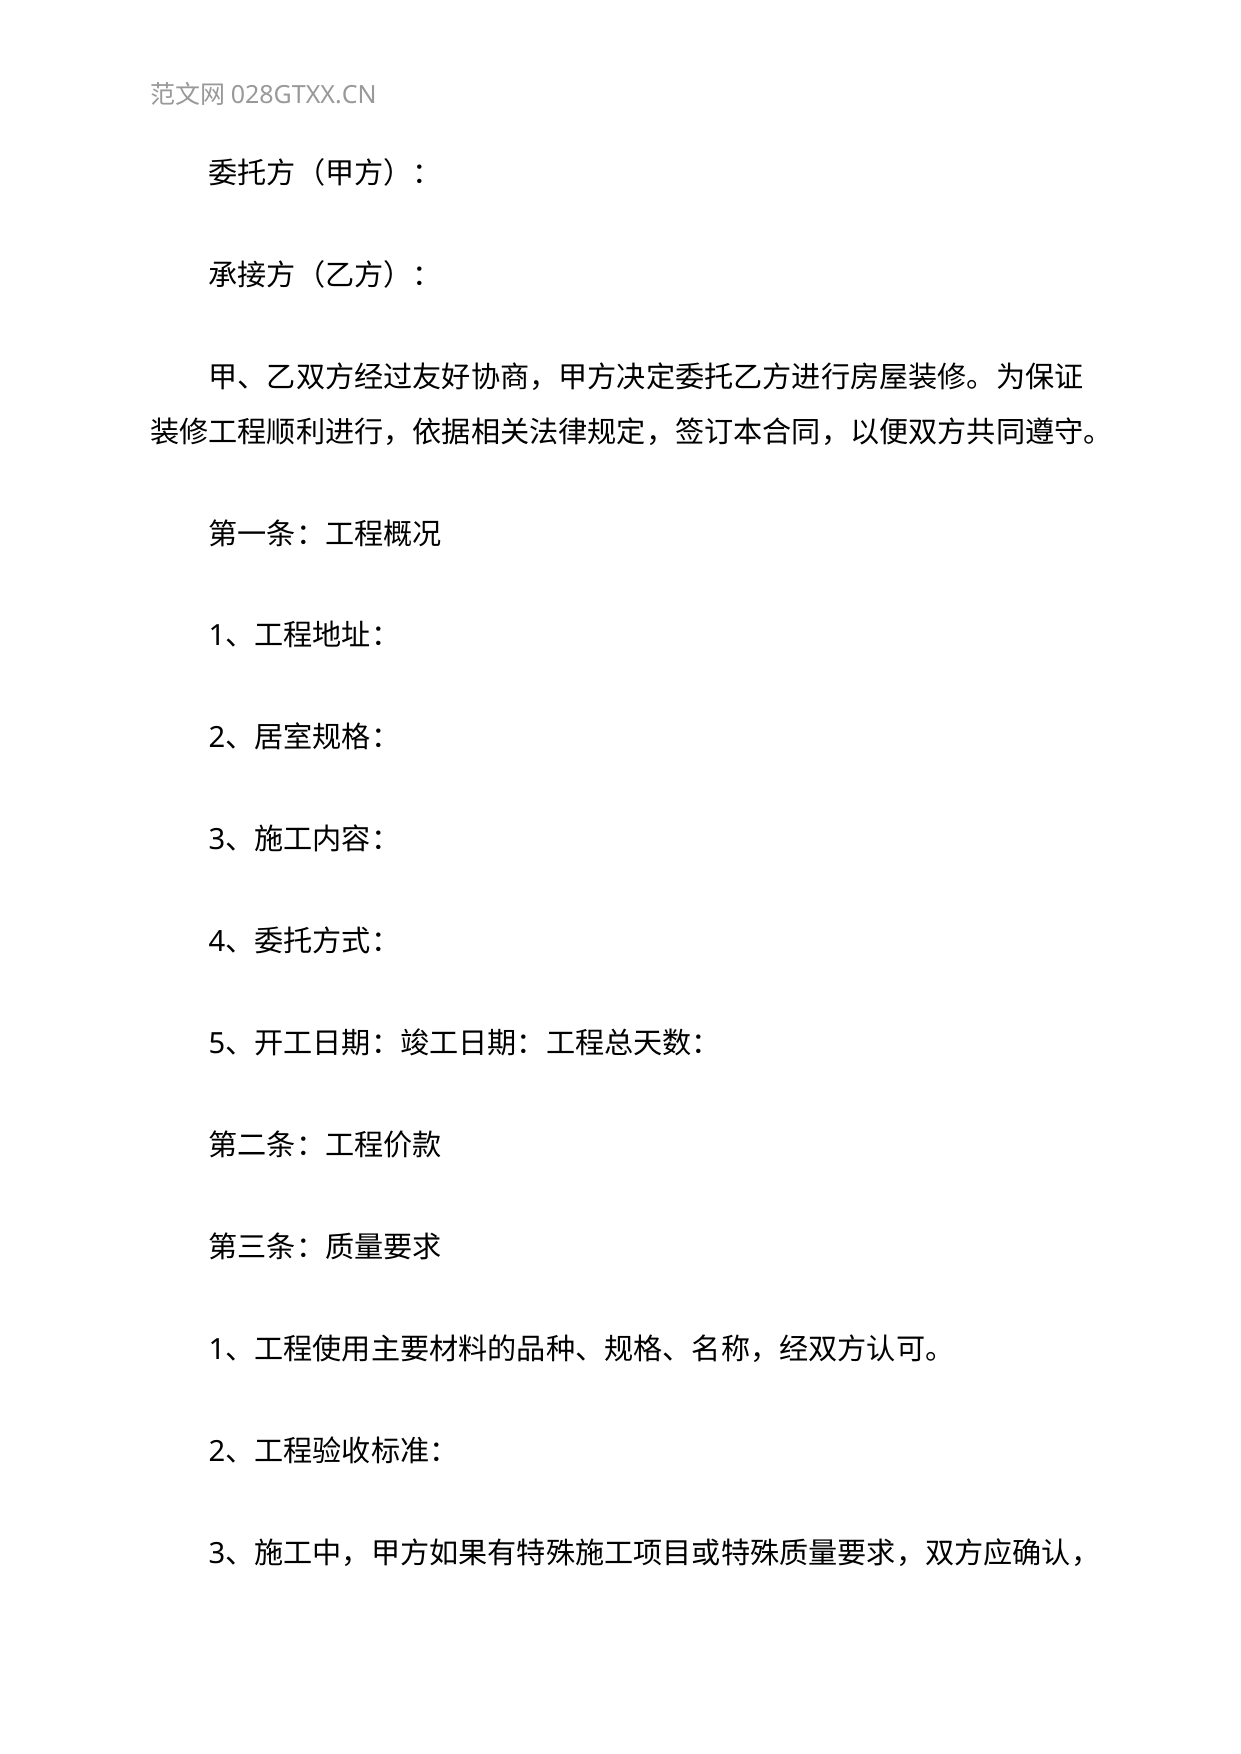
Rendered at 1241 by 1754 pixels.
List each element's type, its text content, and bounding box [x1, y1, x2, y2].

text 3、施工内容： [150, 816, 1090, 858]
text 2、工程验收标准： [150, 1427, 1090, 1470]
text 5、开工日期：竣工日期：工程总天数： [150, 1020, 1090, 1062]
text 第二条：工程价款 [150, 1122, 1090, 1164]
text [150, 1529, 1090, 1572]
text 承接方（乙方）： [150, 252, 1090, 294]
text 第三条：质量要求 [150, 1224, 1090, 1266]
text 1、工程地址： [150, 612, 1090, 654]
text 1、工程使用主要材料的品种、规格、名称，经双方认可。 [150, 1325, 1090, 1368]
text 第一条：工程概况 [150, 510, 1090, 552]
text 2、居室规格： [150, 714, 1090, 756]
text 4、委托方式： [150, 918, 1090, 960]
text 甲、乙双方经过友好协商，甲方决定委托乙方进行房屋装修。为保证装修工程顺利进行，依据相关法律规定，签订本合同，以便双方共同遵守。 [150, 353, 1090, 451]
text 委托方（甲方）： [150, 150, 1090, 192]
